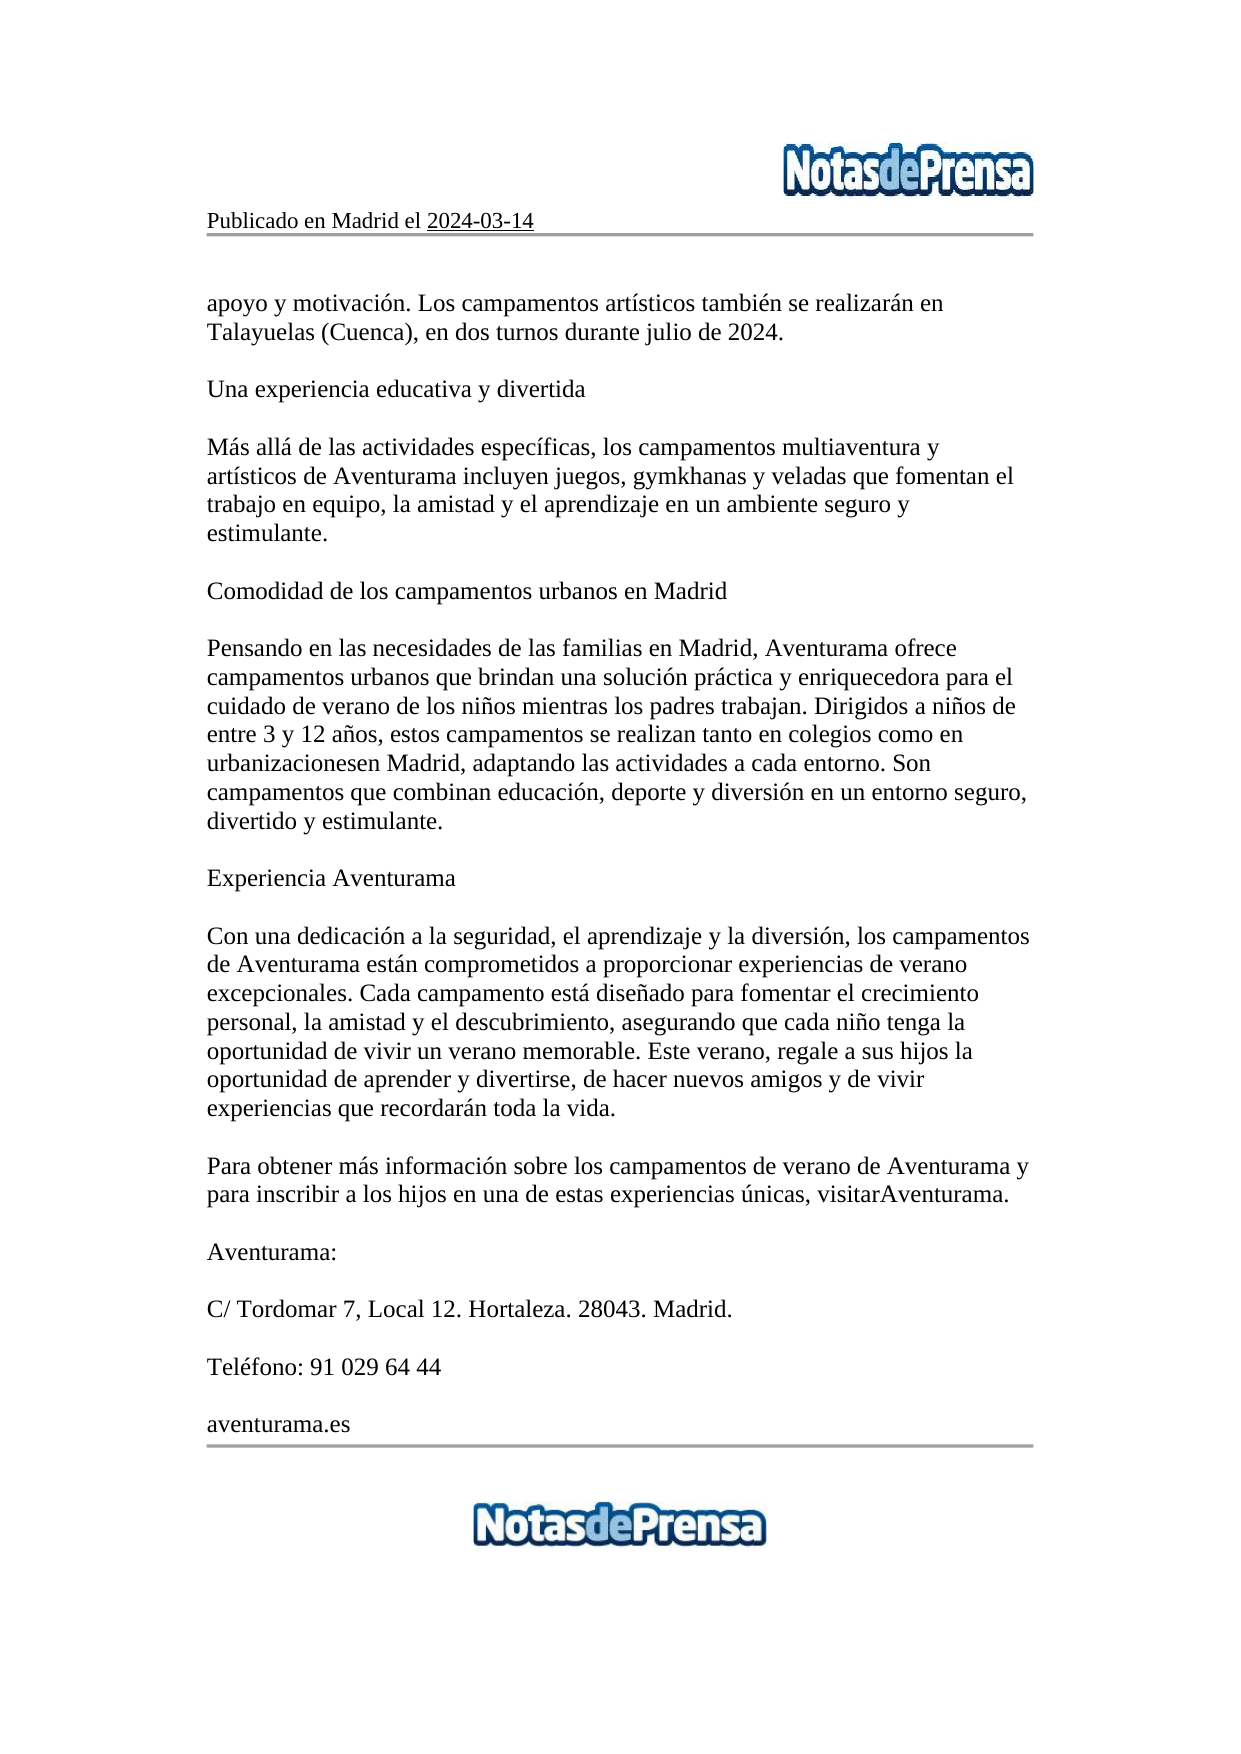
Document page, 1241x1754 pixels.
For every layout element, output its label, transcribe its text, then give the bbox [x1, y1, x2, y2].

picture [783, 142, 1034, 199]
picture [473, 1501, 767, 1548]
